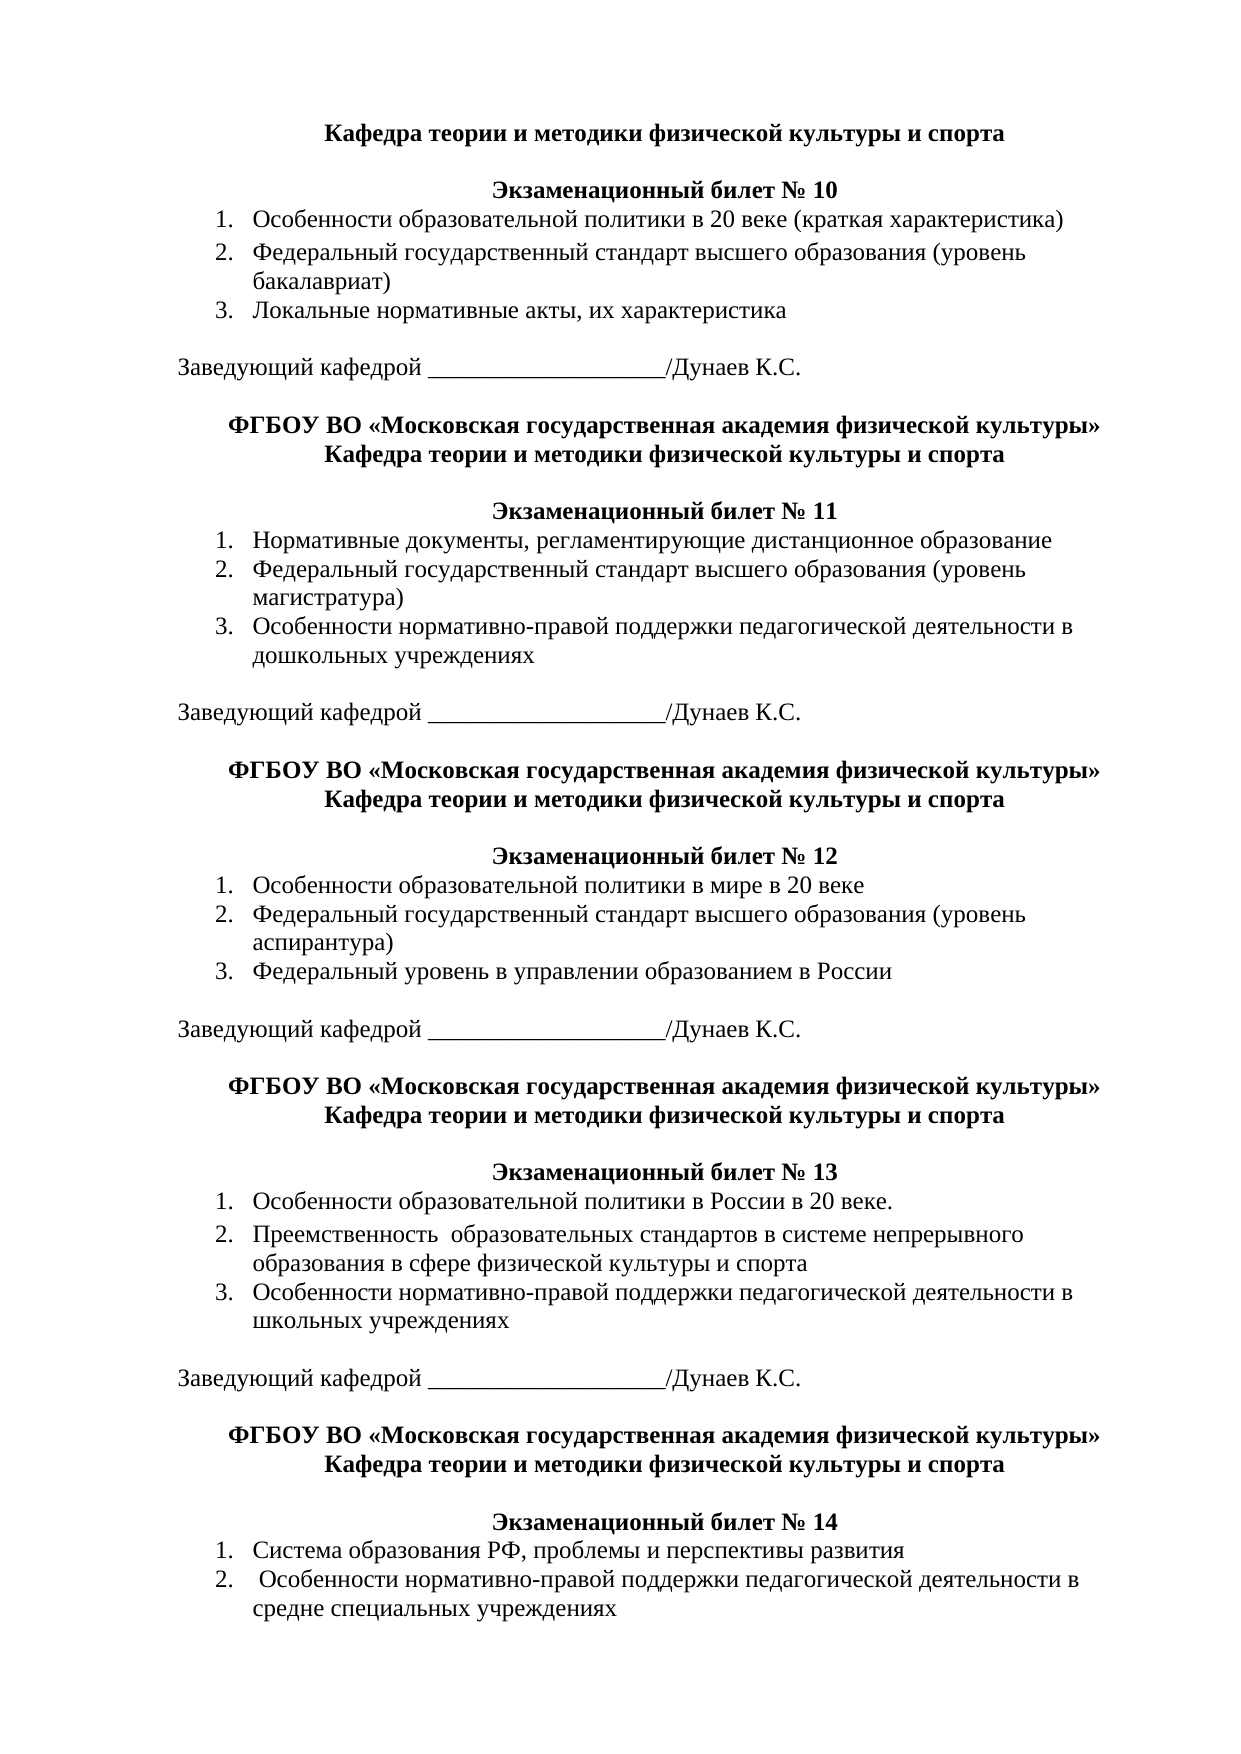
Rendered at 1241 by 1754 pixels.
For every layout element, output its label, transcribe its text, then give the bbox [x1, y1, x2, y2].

text Кафедра теории и методики физической культуры и спорта [177, 784, 1152, 812]
list Федеральный государственный стандарт высшего образования (уровень аспирантура) [215, 899, 1152, 956]
list Федеральный государственный стандарт высшего образования (уровень магистратура) [215, 554, 1152, 611]
text Кафедра теории и методики физической культуры и спорта [177, 439, 1152, 467]
text Экзаменационный билет № 11 [177, 496, 1152, 525]
list Особенности нормативно-правой поддержки педагогической деятельности в дошкольных учреждениях [215, 611, 1152, 669]
list Особенности нормативно-правой поддержки педагогической деятельности в средне специальных учреждениях [215, 1564, 1152, 1622]
list Особенности нормативно-правой поддержки педагогической деятельности в школьных учреждениях [215, 1277, 1152, 1334]
list Особенности образовательной политики в России в 20 веке. [215, 1186, 1152, 1215]
text Кафедра теории и методики физической культуры и спорта [177, 118, 1152, 147]
list Система образования РФ, проблемы и перспективы развития [215, 1535, 1152, 1564]
list Нормативные документы, регламентирующие дистанционное образование [215, 525, 1152, 554]
text ФГБОУ ВО «Московская государственная академия физической культуры» [177, 410, 1152, 439]
list Федеральный уровень в управлении образованием в России [215, 956, 1152, 985]
text ФГБОУ ВО «Московская государственная академия физической культуры» [177, 1071, 1152, 1100]
list Особенности образовательной политики в мире в 20 веке [215, 870, 1152, 899]
text Экзаменационный билет № 10 [177, 176, 1152, 204]
text Экзаменационный билет № 13 [177, 1157, 1152, 1186]
list Локальные нормативные акты, их характеристика [215, 295, 1152, 324]
text ФГБОУ ВО «Московская государственная академия физической культуры» [177, 1420, 1152, 1449]
text Экзаменационный билет № 12 [177, 841, 1152, 870]
text Заведующий кафедрой ___________________/Дунаев К.С. [177, 1363, 1152, 1392]
text Заведующий кафедрой ___________________/Дунаев К.С. [177, 1014, 1152, 1042]
text Заведующий кафедрой ___________________/Дунаев К.С. [177, 697, 1152, 726]
list Преемственность образовательных стандартов в системе непрерывного образования в сфере физической культуры и спорта [215, 1219, 1152, 1277]
list Федеральный государственный стандарт высшего образования (уровень бакалавриат) [215, 237, 1152, 295]
text Кафедра теории и методики физической культуры и спорта [177, 1100, 1152, 1129]
list Особенности образовательной политики в 20 веке (краткая характеристика) [215, 204, 1152, 233]
text Кафедра теории и методики физической культуры и спорта [177, 1449, 1152, 1478]
text ФГБОУ ВО «Московская государственная академия физической культуры» [177, 755, 1152, 784]
text Экзаменационный билет № 14 [177, 1507, 1152, 1535]
text Заведующий кафедрой ___________________/Дунаев К.С. [177, 352, 1152, 381]
